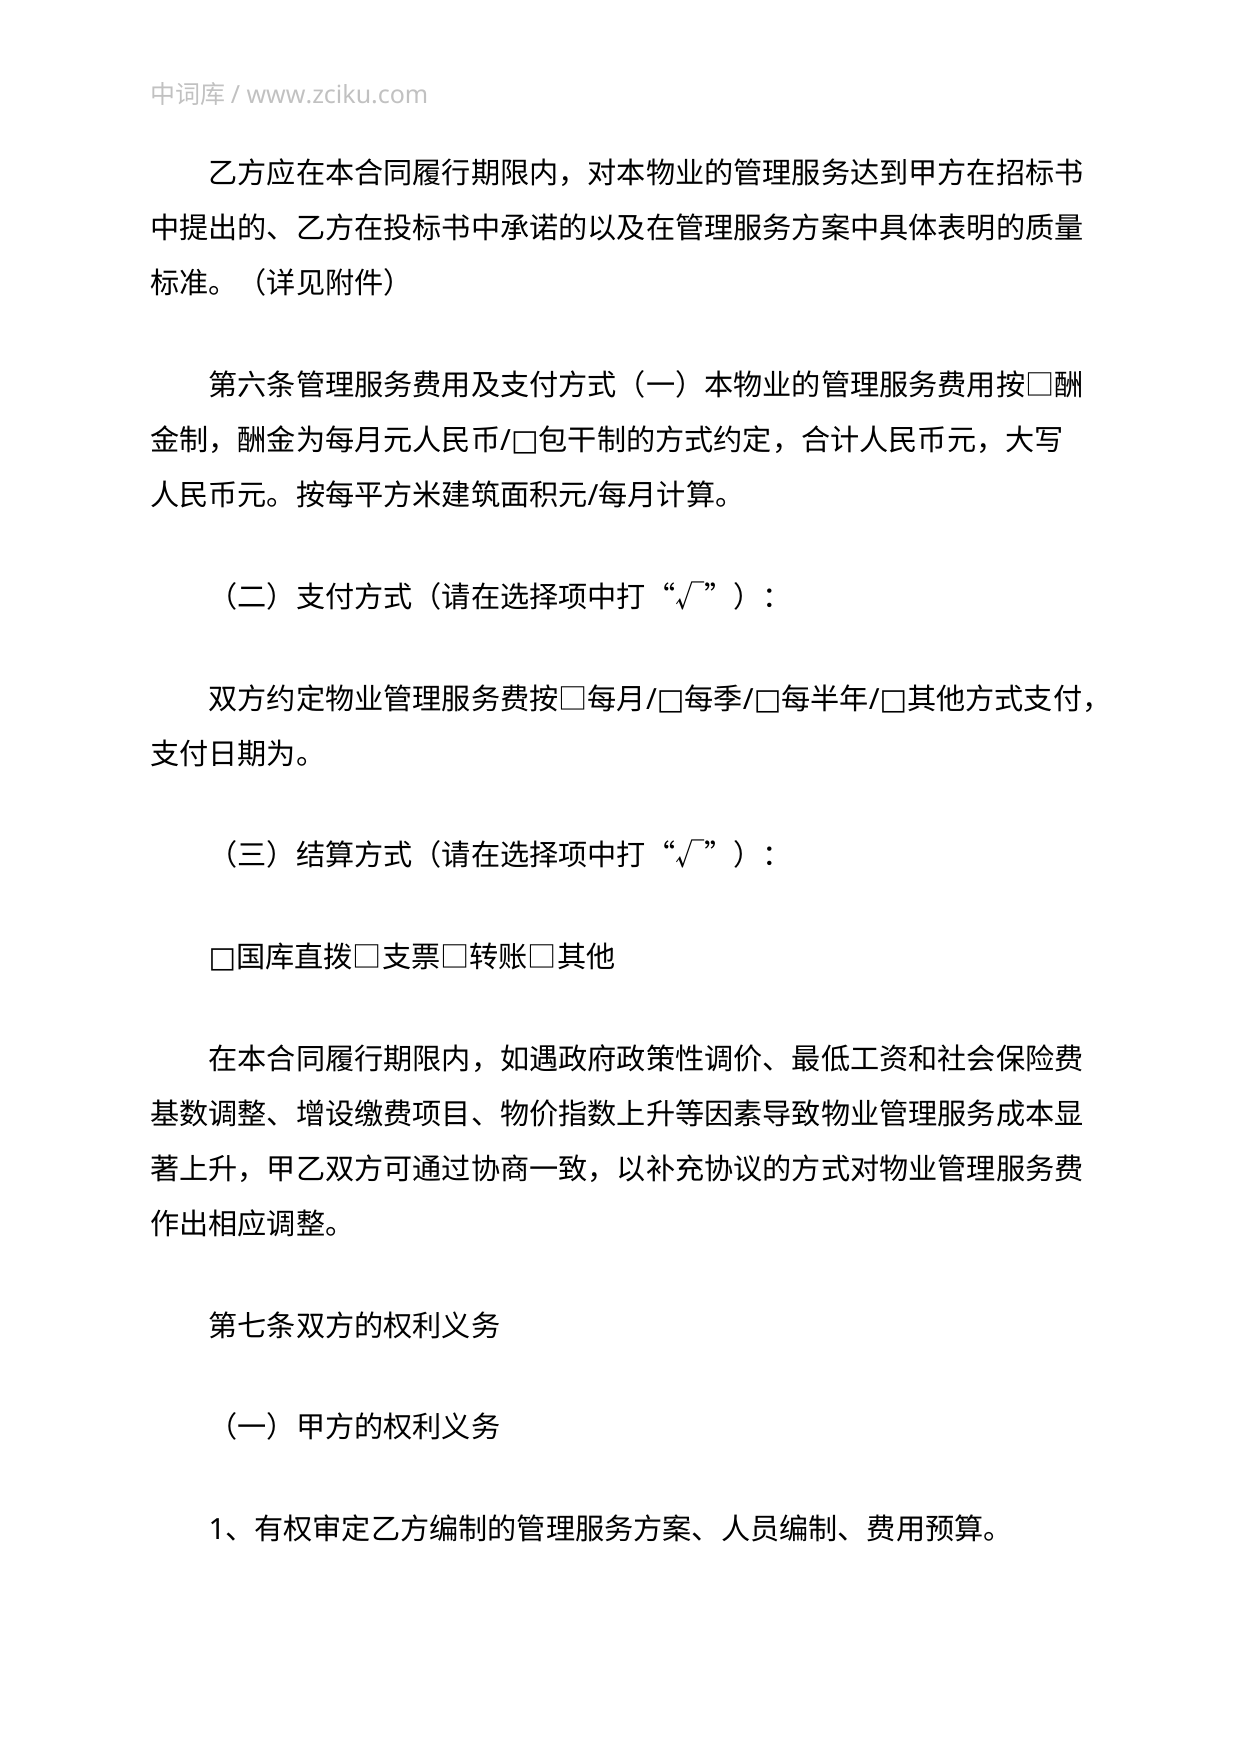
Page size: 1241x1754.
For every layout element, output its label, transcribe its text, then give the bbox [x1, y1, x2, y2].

text 第七条双方的权利义务 [150, 1302, 1090, 1344]
text （二）支付方式（请在选择项中打“√”）： [150, 573, 1090, 616]
text （一）甲方的权利义务 [150, 1404, 1090, 1446]
text 乙方应在本合同履行期限内，对本物业的管理服务达到甲方在招标书中提出的、乙方在投标书中承诺的以及在管理服务方案中具体表明的质量标准。（详见附件） [150, 150, 1090, 302]
text （三）结算方式（请在选择项中打“√”）： [150, 832, 1090, 874]
text 双方约定物业管理服务费按□每月/□每季/□每半年/□其他方式支付，支付日期为。 [150, 675, 1090, 772]
text 1、有权审定乙方编制的管理服务方案、人员编制、费用预算。 [150, 1506, 1090, 1548]
text 在本合同履行期限内，如遇政府政策性调价、最低工资和社会保险费基数调整、增设缴费项目、物价指数上升等因素导致物业管理服务成本显著上升，甲乙双方可通过协商一致，以补充协议的方式对物业管理服务费作出相应调整。 [150, 1036, 1090, 1243]
text □国库直拨□支票□转账□其他 [150, 934, 1090, 976]
text 第六条管理服务费用及支付方式（一）本物业的管理服务费用按□酬金制，酬金为每月元人民币/□包干制的方式约定，合计人民币元，大写人民币元。按每平方米建筑面积元/每月计算。 [150, 362, 1090, 514]
